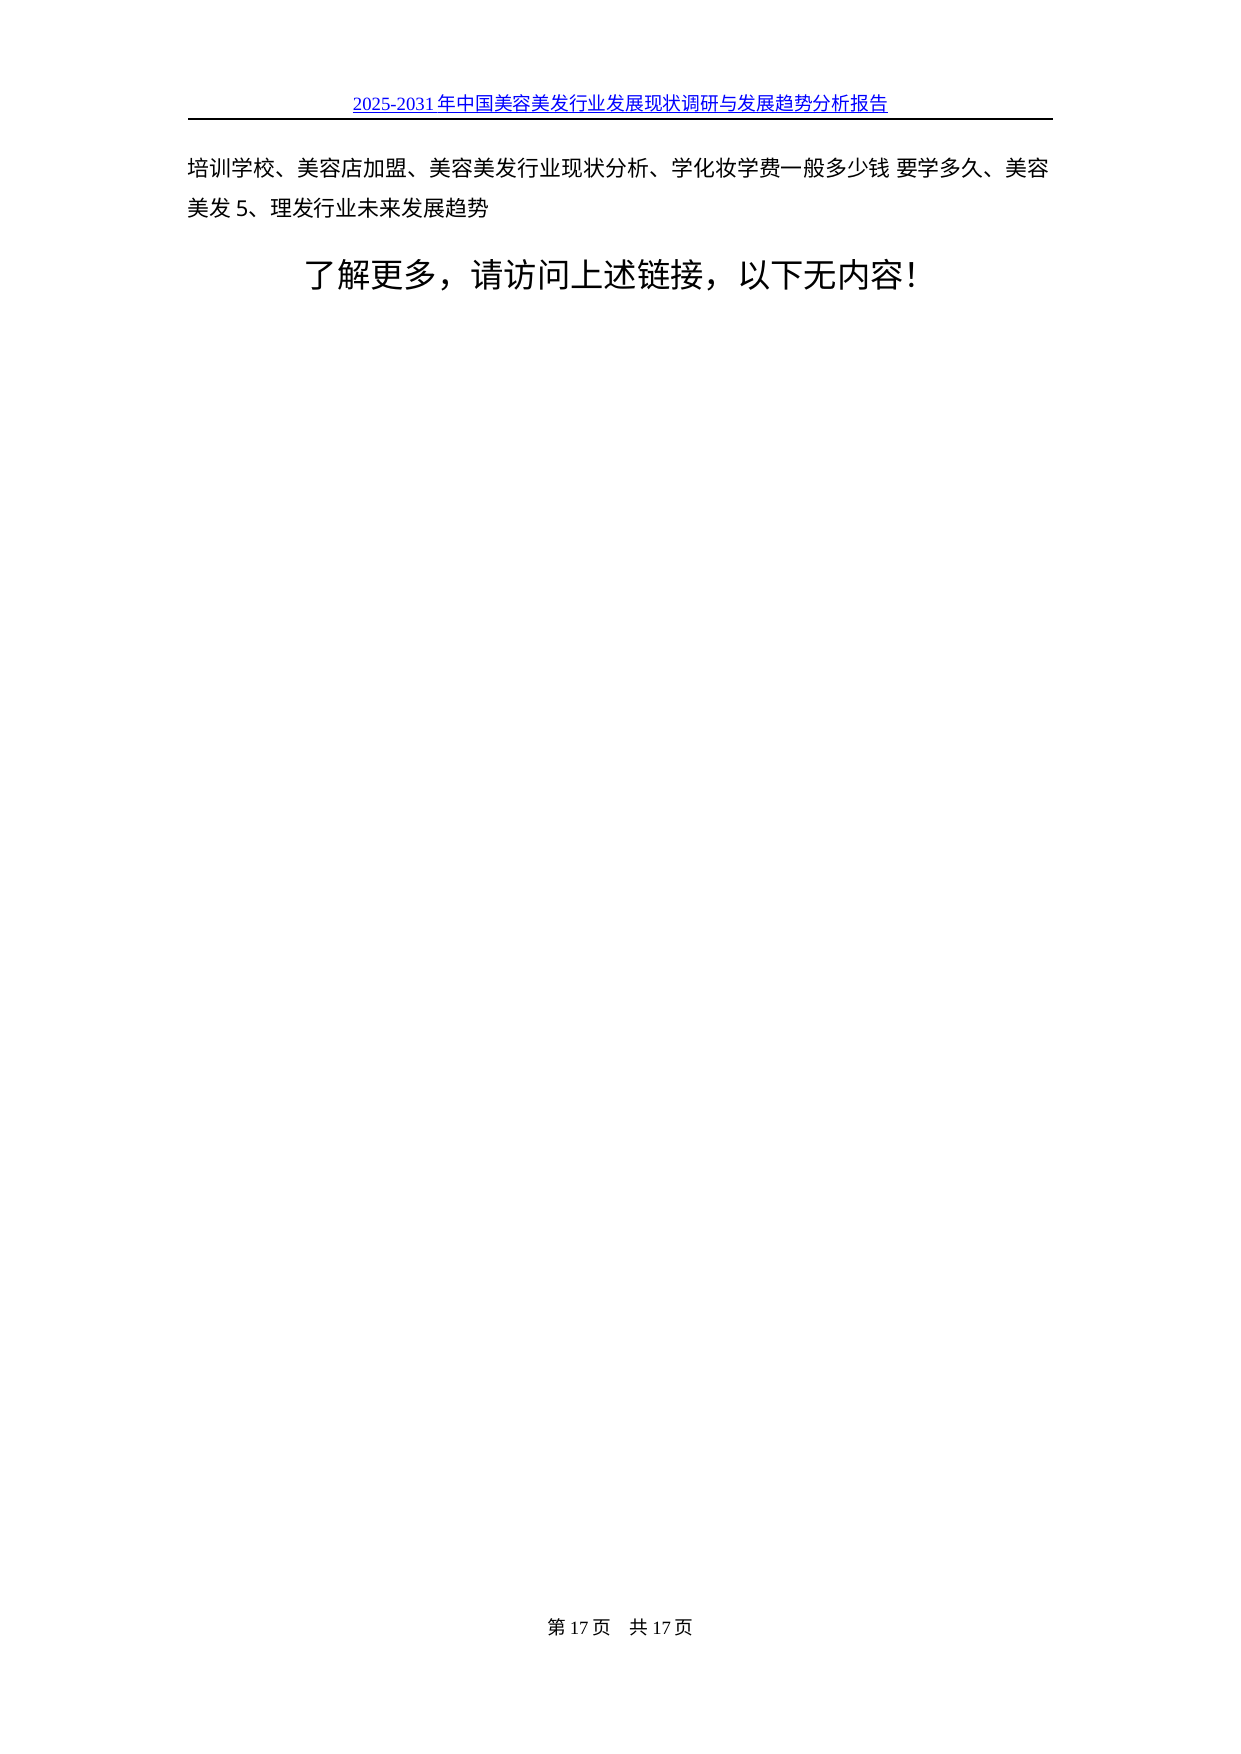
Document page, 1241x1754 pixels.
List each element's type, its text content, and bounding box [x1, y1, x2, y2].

title 了解更多，请访问上述链接，以下无内容！ [187, 241, 1053, 306]
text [187, 150, 1053, 223]
